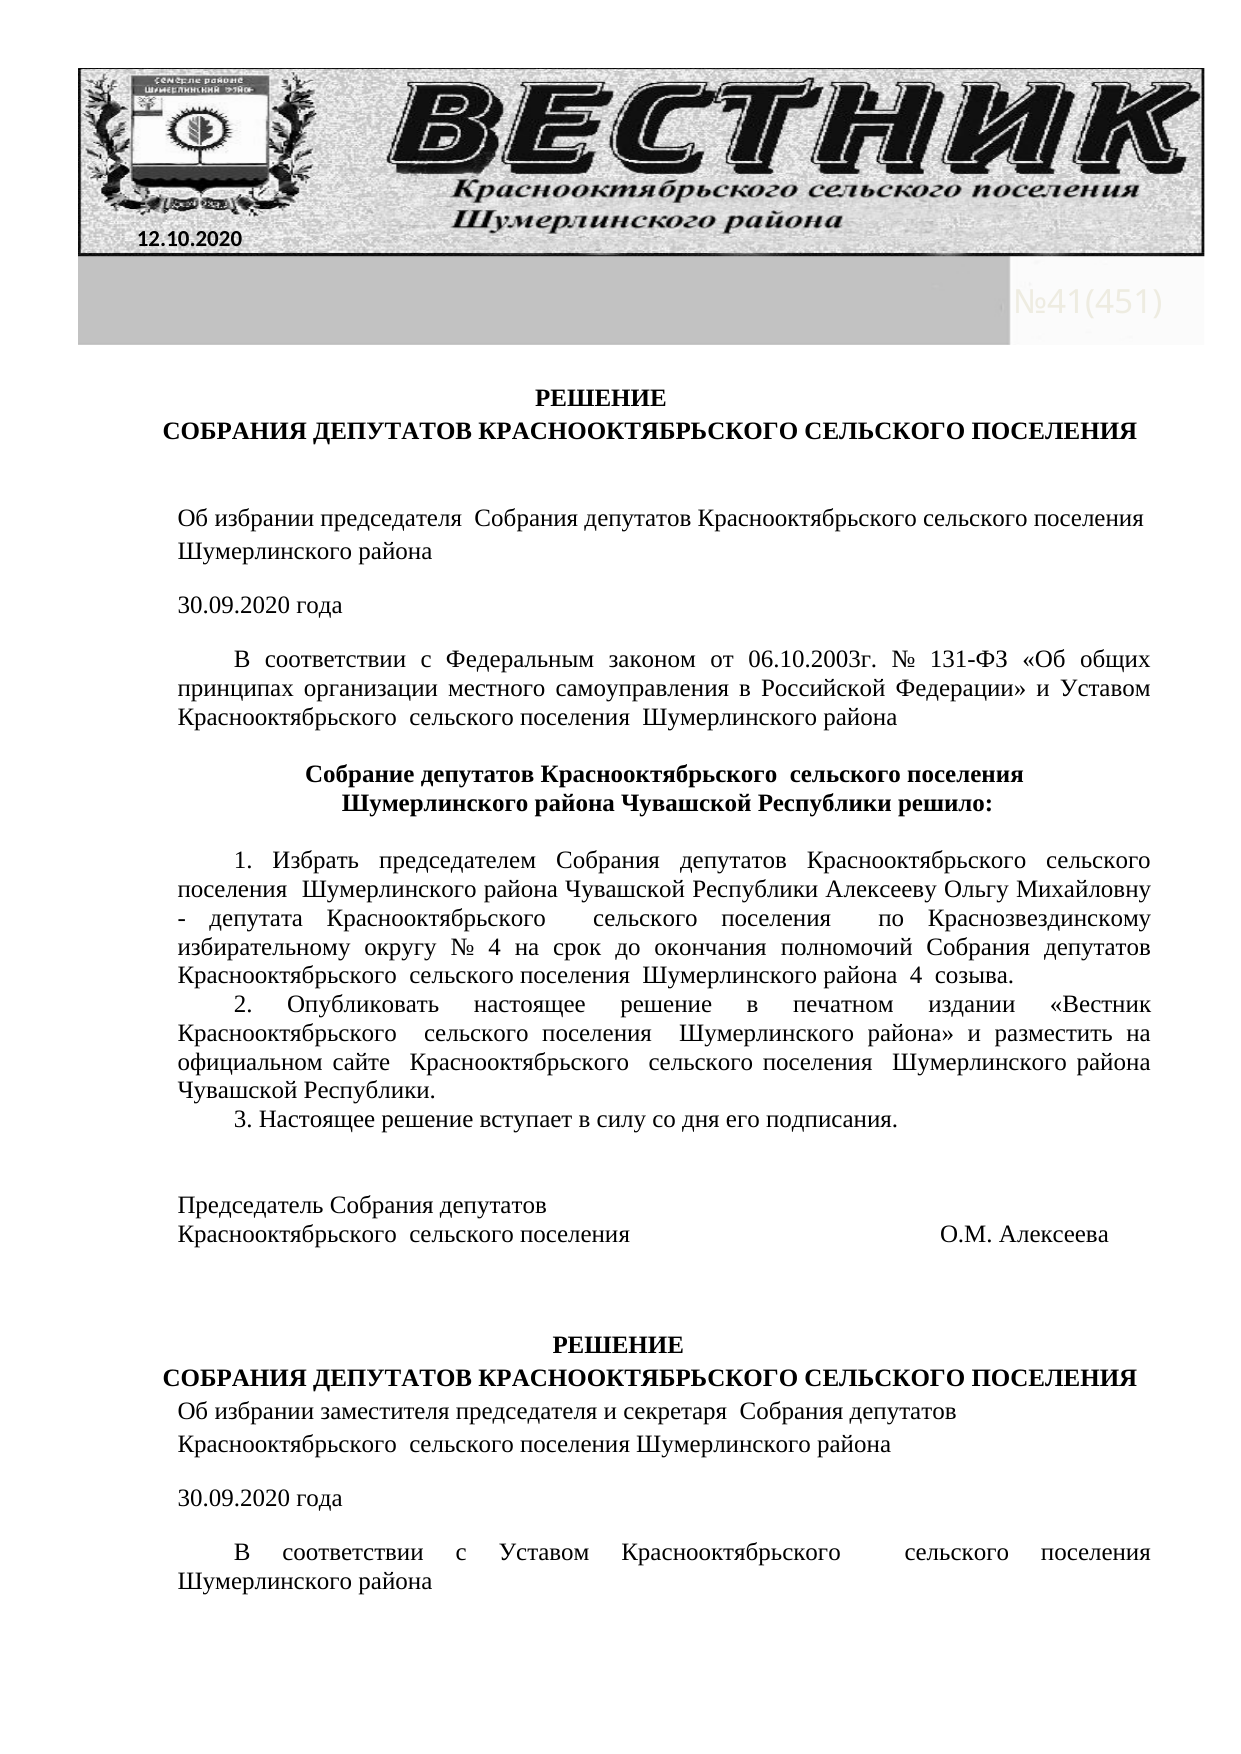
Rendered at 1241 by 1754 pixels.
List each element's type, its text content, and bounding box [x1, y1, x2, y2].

text В соответствии с Уставом Краснооктябрьского сельского поселения Шумерлинского района [177, 1537, 1152, 1595]
text Председатель Собрания депутатов [177, 1190, 1152, 1219]
text СОБРАНИЯ ДЕПУТАТОВ КРАСНООКТЯБРЬСКОГО СЕЛЬСКОГО ПОСЕЛЕНИЯ [162, 1363, 1152, 1392]
text 30.09.2020 года [177, 1483, 1152, 1512]
text Собрание депутатов Краснооктябрьского сельского поселения [177, 759, 1152, 788]
text 30.09.2020 года [177, 590, 1152, 619]
text РЕШЕНИЕ [177, 1330, 1152, 1359]
text 1. Избрать председателем Собрания депутатов Краснооктябрьского сельского поселения Шумерлинского района Чувашской Республики Алексееву Ольгу Михайловну - депутата Краснооктябрьского сельского поселения по Краснозвездинскому избирательному округу № 4 на срок до окончания полномочий Собрания депутатов Краснооктябрьского сельского поселения Шумерлинского района 4 созыва. [177, 845, 1152, 989]
text 3. Настоящее решение вступает в силу со дня его подписания. [177, 1104, 1152, 1133]
text Об избрании председателя Собрания депутатов Краснооктябрьского сельского поселения Шумерлинского района [177, 503, 1152, 565]
text В соответствии с Федеральным законом от 06.10.2003г. № 131-ФЗ «Об общих принципах организации местного самоуправления в Российской Федерации» и Уставом Краснооктябрьского сельского поселения Шумерлинского района [177, 644, 1152, 730]
text 2. Опубликовать настоящее решение в печатном издании «Вестник Краснооктябрьского сельского поселения Шумерлинского района» и разместить на официальном сайте Краснооктябрьского сельского поселения Шумерлинского района Чувашской Республики. [177, 989, 1152, 1104]
text РЕШЕНИЕ [177, 383, 1152, 412]
text Краснооктябрьского сельского поселения О.М. Алексеева [177, 1219, 1152, 1248]
picture [78, 68, 1205, 345]
text Шумерлинского района Чувашской Республики решило: [177, 788, 1152, 817]
text Об избрании заместителя председателя и секретаря Собрания депутатов Краснооктябрьского сельского поселения Шумерлинского района [177, 1396, 1152, 1458]
text СОБРАНИЯ ДЕПУТАТОВ КРАСНООКТЯБРЬСКОГО СЕЛЬСКОГО ПОСЕЛЕНИЯ [162, 416, 1152, 445]
